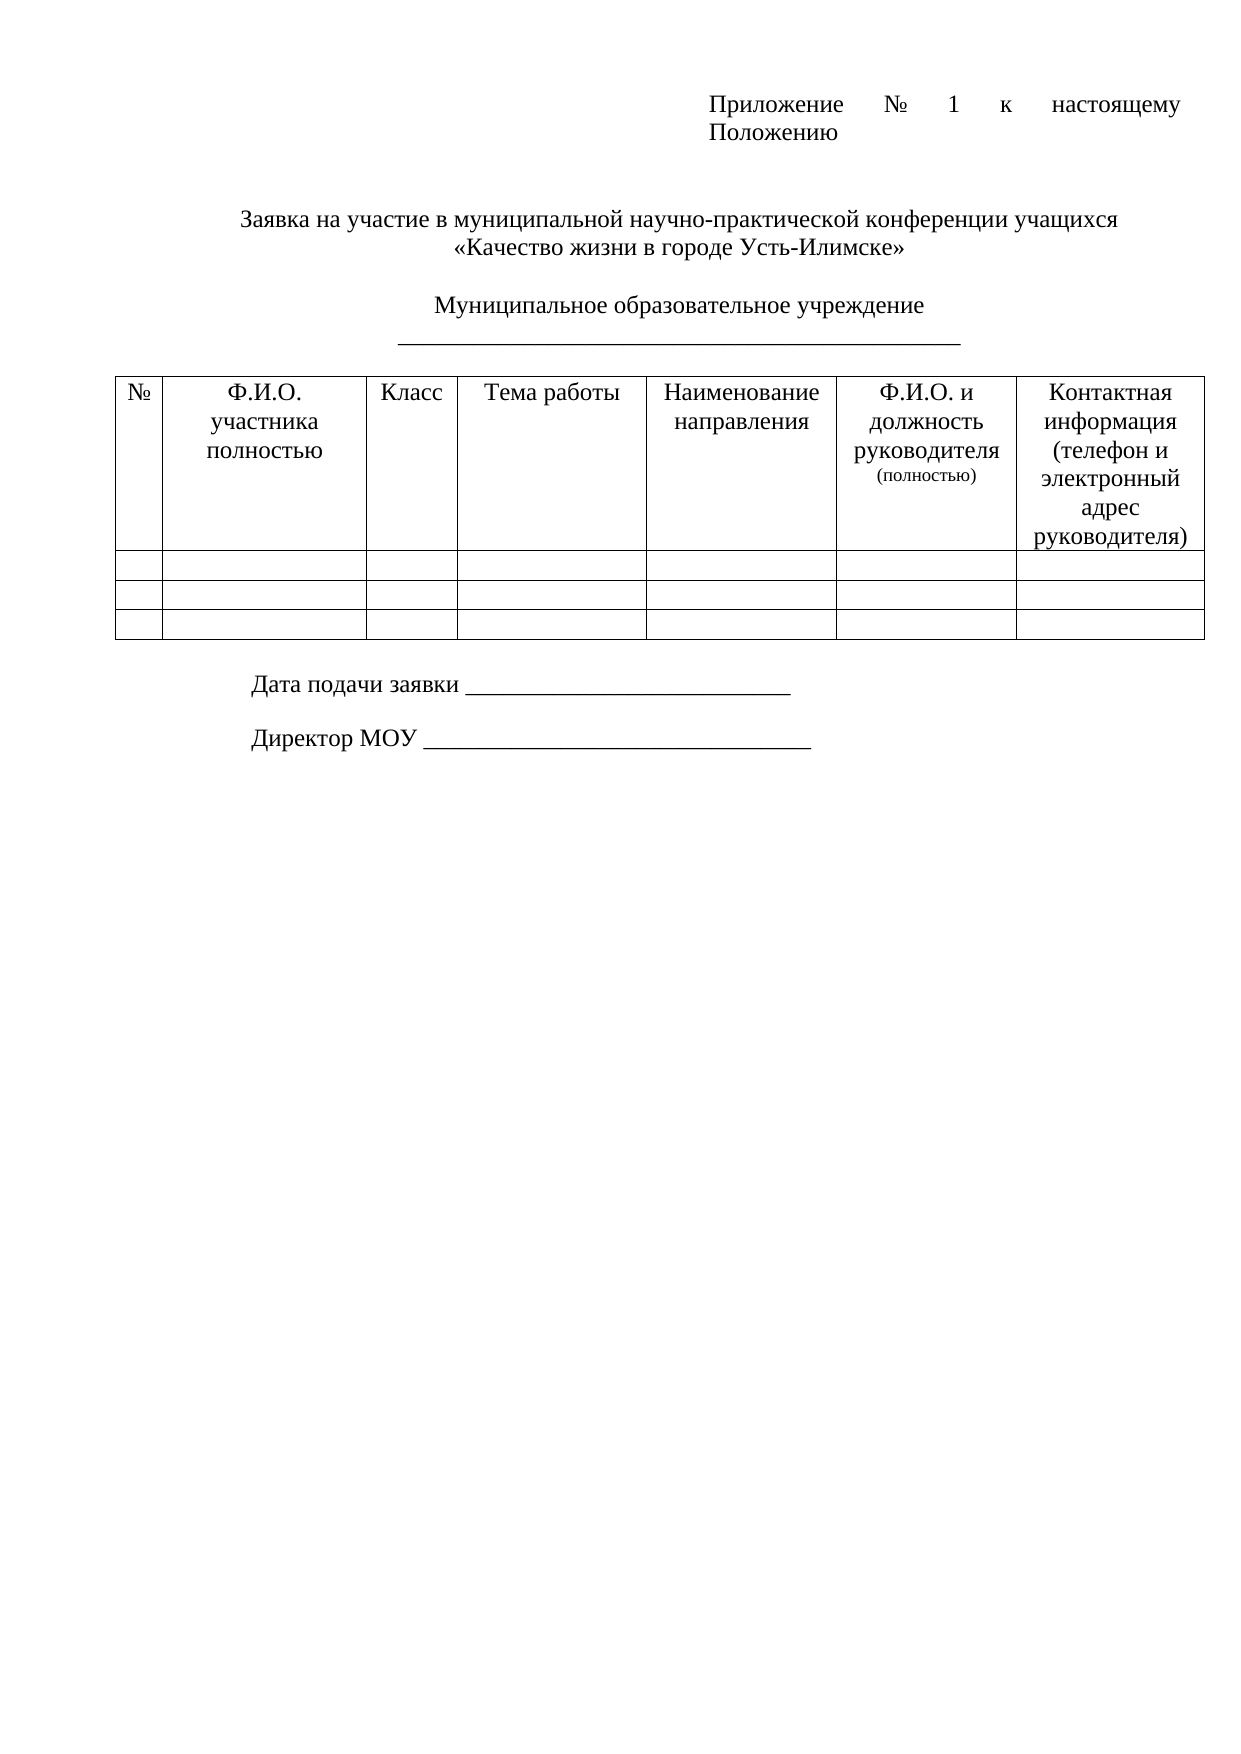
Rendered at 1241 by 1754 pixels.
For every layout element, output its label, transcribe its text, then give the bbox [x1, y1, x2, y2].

text Муниципальное образовательное учреждение _____________________________________________ [177, 290, 1181, 347]
table_cell [647, 551, 836, 579]
table_cell [647, 610, 836, 639]
table_cell [647, 581, 836, 609]
table_cell [837, 610, 1016, 639]
table_header Тема работы [458, 377, 646, 550]
table_cell [116, 551, 162, 579]
table_cell [1017, 551, 1204, 579]
table_cell [1017, 610, 1204, 639]
table_header № [116, 377, 162, 550]
text Директор МОУ _______________________________ [177, 723, 1181, 751]
table_cell [367, 581, 457, 609]
table_cell [837, 581, 1016, 609]
table_cell [458, 610, 646, 639]
table_cell [1017, 581, 1204, 609]
text «Качество жизни в городе Усть-Илимске» [177, 232, 1181, 261]
table_cell [163, 610, 366, 639]
table_header Наименование направления [647, 377, 836, 550]
text Приложение № 1 к настоящему Положению [709, 89, 1181, 146]
text Дата подачи заявки __________________________ [177, 669, 1181, 698]
table_cell [458, 581, 646, 609]
table_header Класс [367, 377, 457, 550]
table_header Ф.И.О. участника полностью [163, 377, 366, 550]
table_cell [458, 551, 646, 579]
table_header Ф.И.О. и должность руководителя (полностью) [837, 377, 1016, 550]
table_cell [163, 551, 366, 579]
table_cell [367, 551, 457, 579]
table_cell [116, 610, 162, 639]
table_header Контактная информация (телефон и электронный адрес руководителя) [1017, 377, 1204, 550]
table_cell [837, 551, 1016, 579]
table_cell [116, 581, 162, 609]
table_cell [367, 610, 457, 639]
table_cell [163, 581, 366, 609]
text Заявка на участие в муниципальной научно-практической конференции учащихся [177, 204, 1181, 232]
